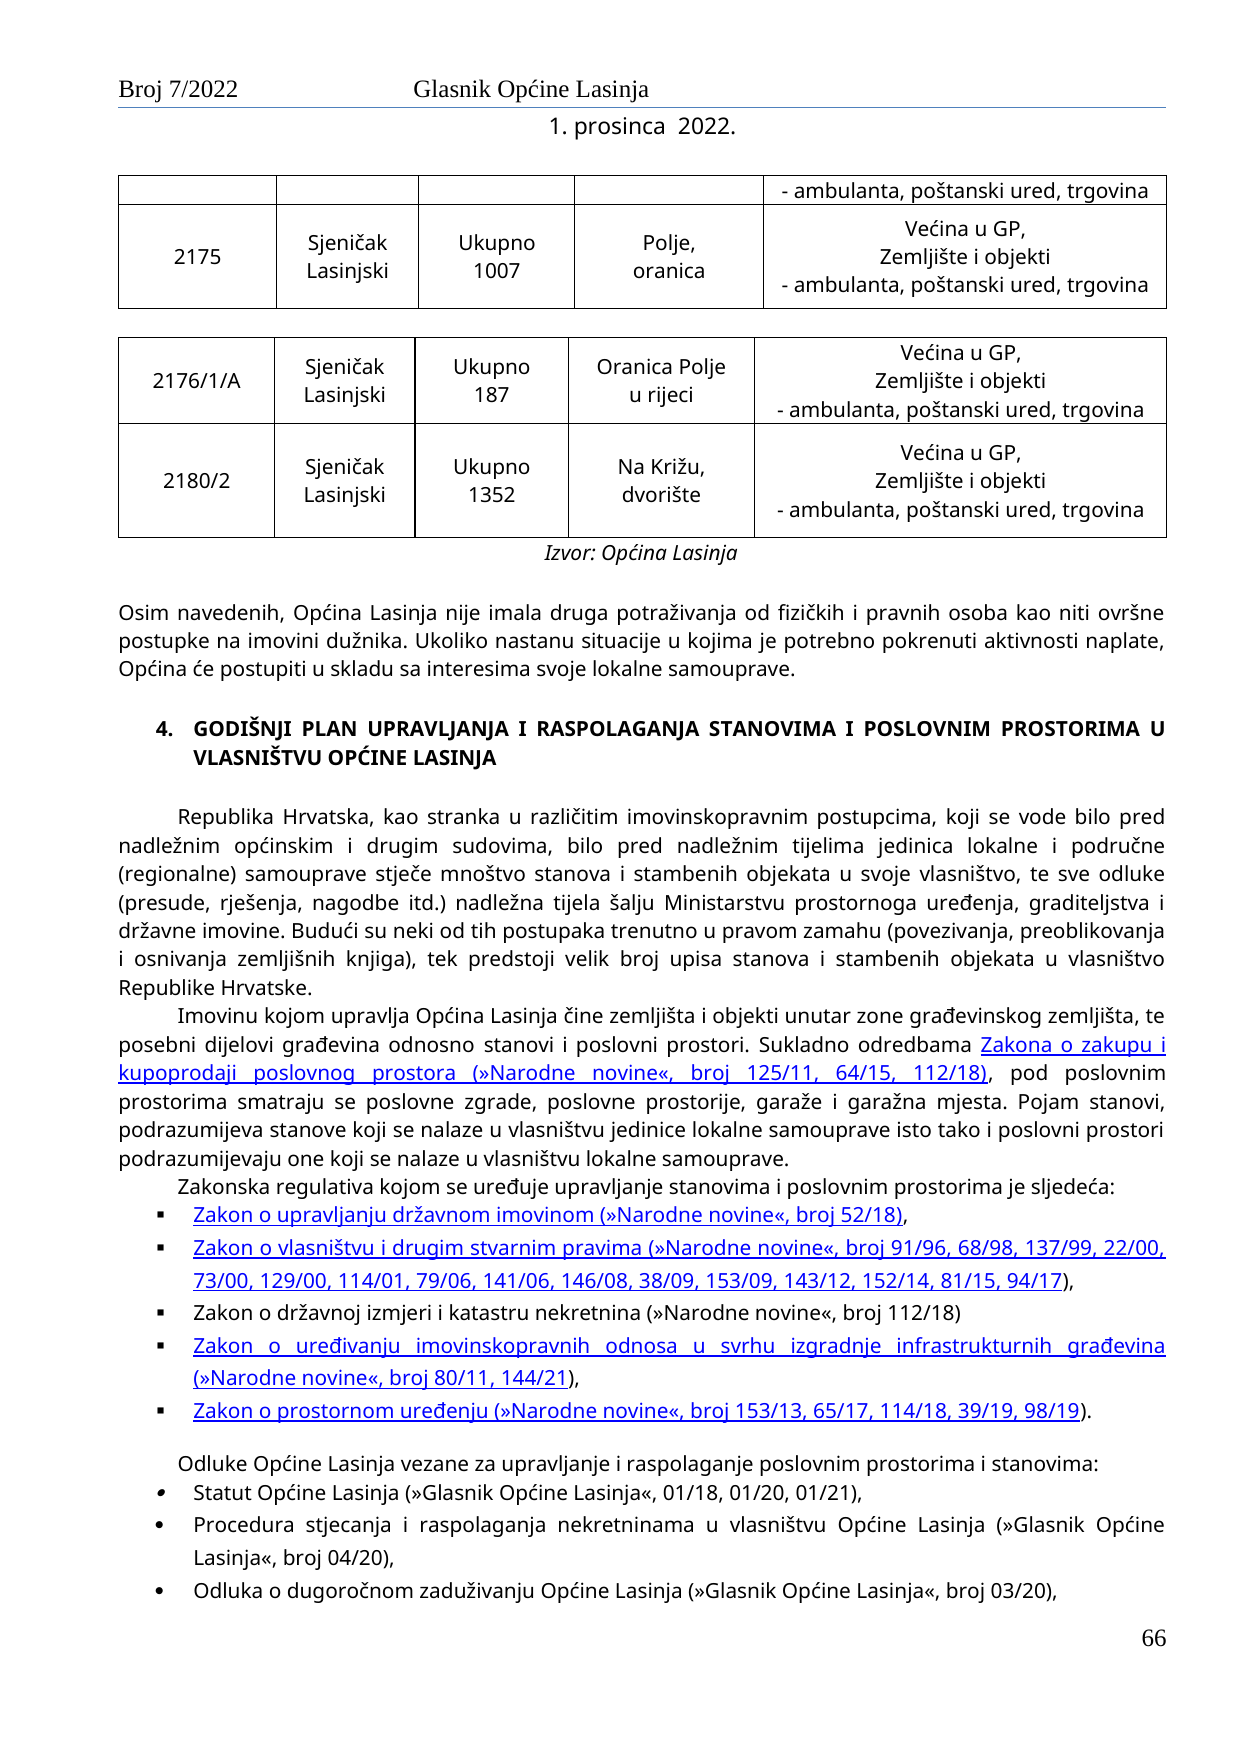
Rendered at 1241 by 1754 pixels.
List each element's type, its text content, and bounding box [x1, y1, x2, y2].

text Izvor: Općina Lasinja [118, 538, 1166, 566]
list Statut Općine Lasinja (»Glasnik Općine Lasinja«, 01/18, 01/20, 01/21), [156, 1478, 1166, 1506]
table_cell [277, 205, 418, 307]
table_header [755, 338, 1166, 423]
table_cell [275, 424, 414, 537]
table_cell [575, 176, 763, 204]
list Procedura stjecanja i raspolaganja nekretninama u vlasništvu Općine Lasinja (»Glasnik Općine Lasinja«, broj 04/20), [156, 1511, 1166, 1572]
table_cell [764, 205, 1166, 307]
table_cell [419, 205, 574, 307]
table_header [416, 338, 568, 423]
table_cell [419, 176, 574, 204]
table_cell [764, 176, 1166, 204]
list Zakon o državnoj izmjeri i katastru nekretnina (»Narodne novine«, broj 112/18) [156, 1298, 1166, 1327]
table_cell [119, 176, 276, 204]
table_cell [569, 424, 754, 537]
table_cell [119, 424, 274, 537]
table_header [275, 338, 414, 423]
text Odluke Općine Lasinja vezane za upravljanje i raspolaganje poslovnim prostorima i stanovima: [118, 1449, 1166, 1478]
text Zakonska regulativa kojom se uređuje upravljanje stanovima i poslovnim prostorima je sljedeća: [118, 1172, 1166, 1201]
text Republika Hrvatska, kao stranka u različitim imovinskopravnim postupcima, koji se vode bilo pred nadležnim općinskim i drugim sudovima, bilo pred nadležnim tijelima jedinica lokalne i područne (regionalne) samouprave stječe mnoštvo stanova i stambenih objekata u svoje vlasništvo, te sve odluke (presude, rješenja, nagodbe itd.) nadležna tijela šalju Ministarstvu prostornoga uređenja, graditeljstva i državne imovine. Budući su neki od tih postupaka trenutno u pravom zamahu (povezivanja, preoblikovanja i osnivanja zemljišnih knjiga), tek predstoji velik broj upisa stanova i stambenih objekata u vlasništvo Republike Hrvatske. [118, 802, 1166, 1001]
text Imovinu kojom upravlja Općina Lasinja čine zemljišta i objekti unutar zone građevinskog zemljišta, te posebni dijelovi građevina odnosno stanovi i poslovni prostori. Sukladno odredbama Zakona o zakupu i kupoprodaji poslovnog prostora (»Narodne novine«, broj 125/11, 64/15, 112/18), pod poslovnim prostorima smatraju se poslovne zgrade, poslovne prostorije, garaže i garažna mjesta. Pojam stanovi, podrazumijeva stanove koji se nalaze u vlasništvu jedinice lokalne samouprave isto tako i poslovni prostori podrazumijevaju one koji se nalaze u vlasništvu lokalne samouprave. [118, 1001, 1166, 1172]
list Zakon o vlasništvu i drugim stvarnim pravima (»Narodne novine«, broj 91/96, 68/98, 137/99, 22/00, 73/00, 129/00, 114/01, 79/06, 141/06, 146/08, 38/09, 153/09, 143/12, 152/14, 81/15, 94/17), [156, 1233, 1166, 1294]
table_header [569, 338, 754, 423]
list Zakon o uređivanju imovinskopravnih odnosa u svrhu izgradnje infrastrukturnih građevina (»Narodne novine«, broj 80/11, 144/21), [156, 1331, 1166, 1392]
list GODIŠNJI PLAN UPRAVLJANJA I RASPOLAGANJA STANOVIMA I POSLOVNIM PROSTORIMA U VLASNIŠTVU OPĆINE LASINJA [156, 714, 1166, 771]
list Odluka o dugoročnom zaduživanju Općine Lasinja (»Glasnik Općine Lasinja«, broj 03/20), [156, 1576, 1166, 1604]
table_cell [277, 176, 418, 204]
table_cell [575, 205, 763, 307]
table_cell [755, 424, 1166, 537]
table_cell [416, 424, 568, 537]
text Osim navedenih, Općina Lasinja nije imala druga potraživanja od fizičkih i pravnih osoba kao niti ovršne postupke na imovini dužnika. Ukoliko nastanu situacije u kojima je potrebno pokrenuti aktivnosti naplate, Općina će postupiti u skladu sa interesima svoje lokalne samouprave. [118, 598, 1166, 683]
list Zakon o prostornom uređenju (»Narodne novine«, broj 153/13, 65/17, 114/18, 39/19, 98/19). [156, 1396, 1166, 1424]
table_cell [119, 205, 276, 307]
list Zakon o upravljanju državnom imovinom (»Narodne novine«, broj 52/18), [156, 1201, 1166, 1229]
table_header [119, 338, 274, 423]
